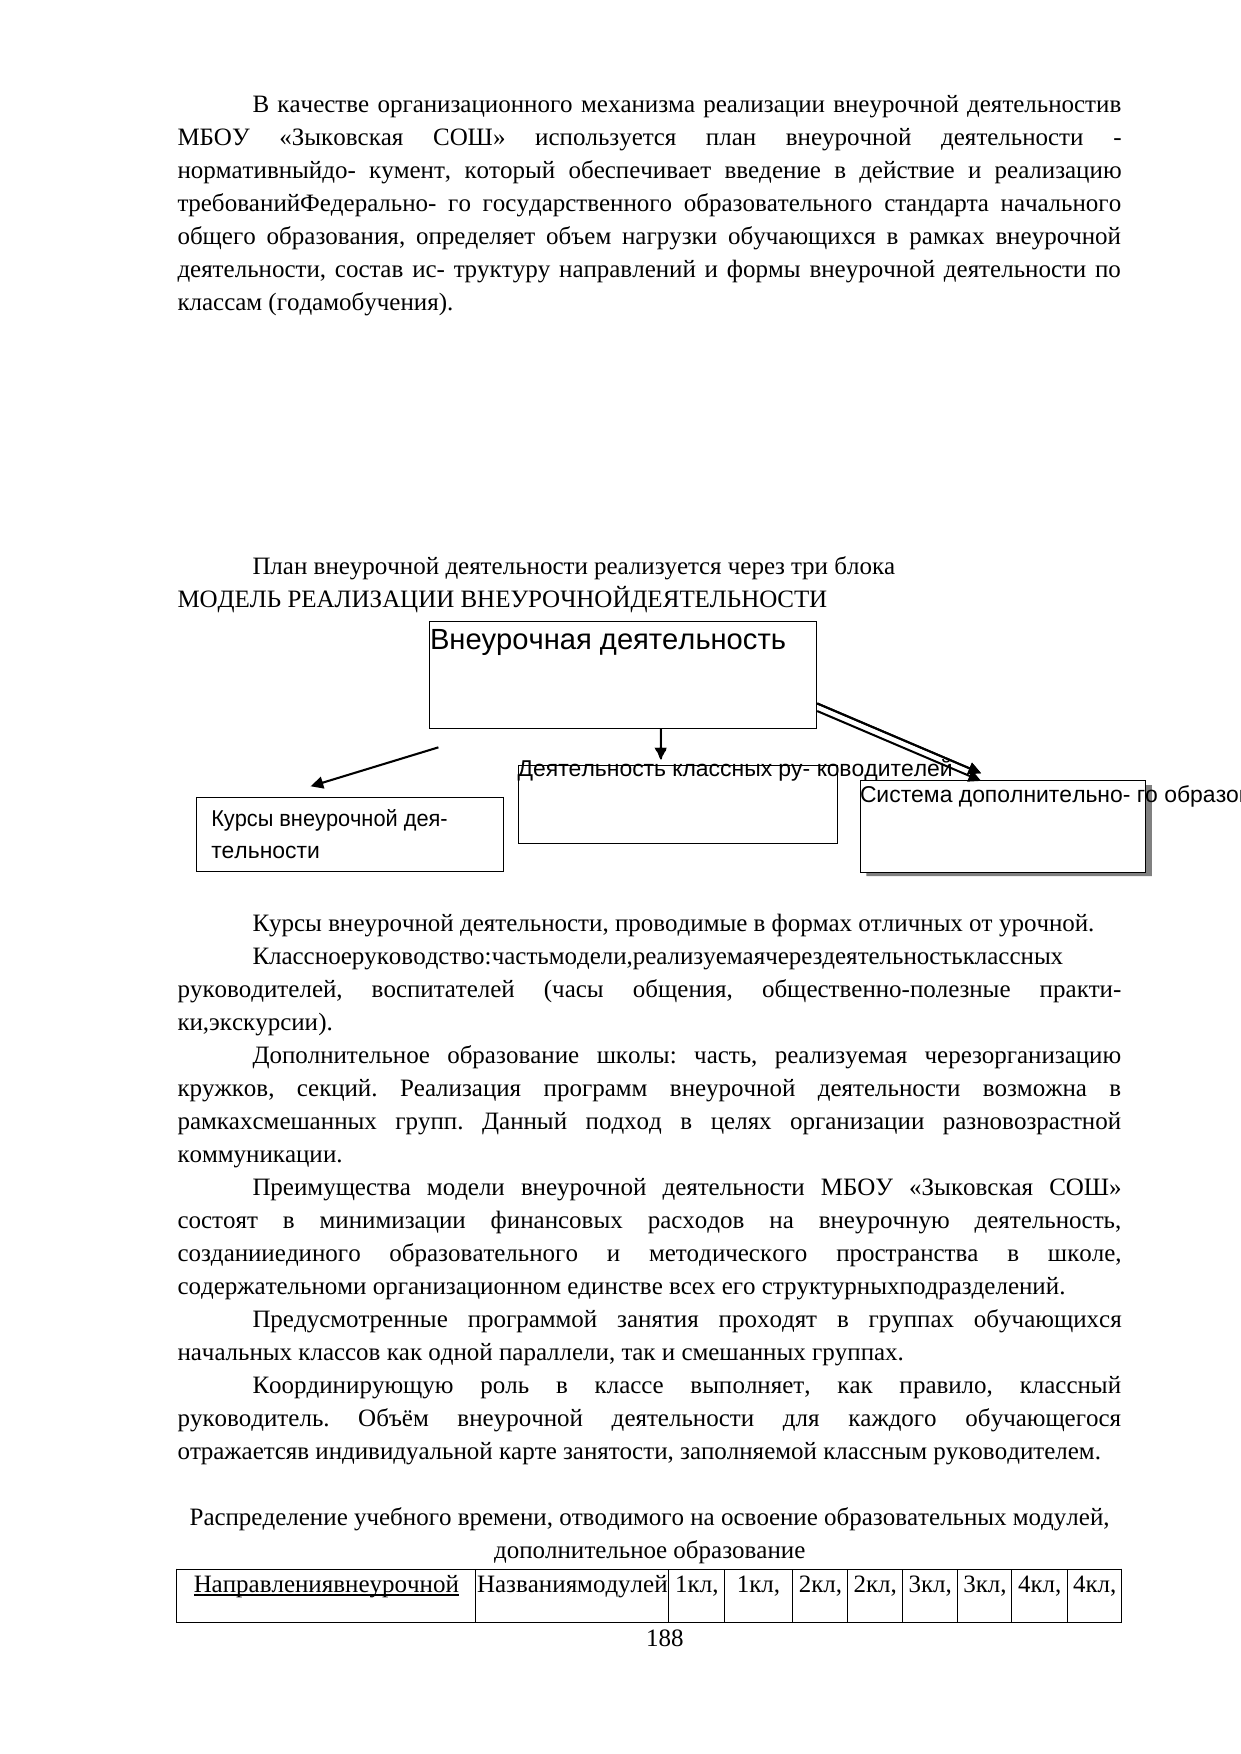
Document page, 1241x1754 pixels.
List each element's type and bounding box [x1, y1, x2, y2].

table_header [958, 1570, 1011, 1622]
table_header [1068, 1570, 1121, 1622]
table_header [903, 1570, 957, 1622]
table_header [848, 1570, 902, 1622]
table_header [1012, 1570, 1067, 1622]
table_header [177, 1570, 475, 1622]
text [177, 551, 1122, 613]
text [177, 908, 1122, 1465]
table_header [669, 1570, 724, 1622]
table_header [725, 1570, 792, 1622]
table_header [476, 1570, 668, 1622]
picture [654, 729, 667, 760]
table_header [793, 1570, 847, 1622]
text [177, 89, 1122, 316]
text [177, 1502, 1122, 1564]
